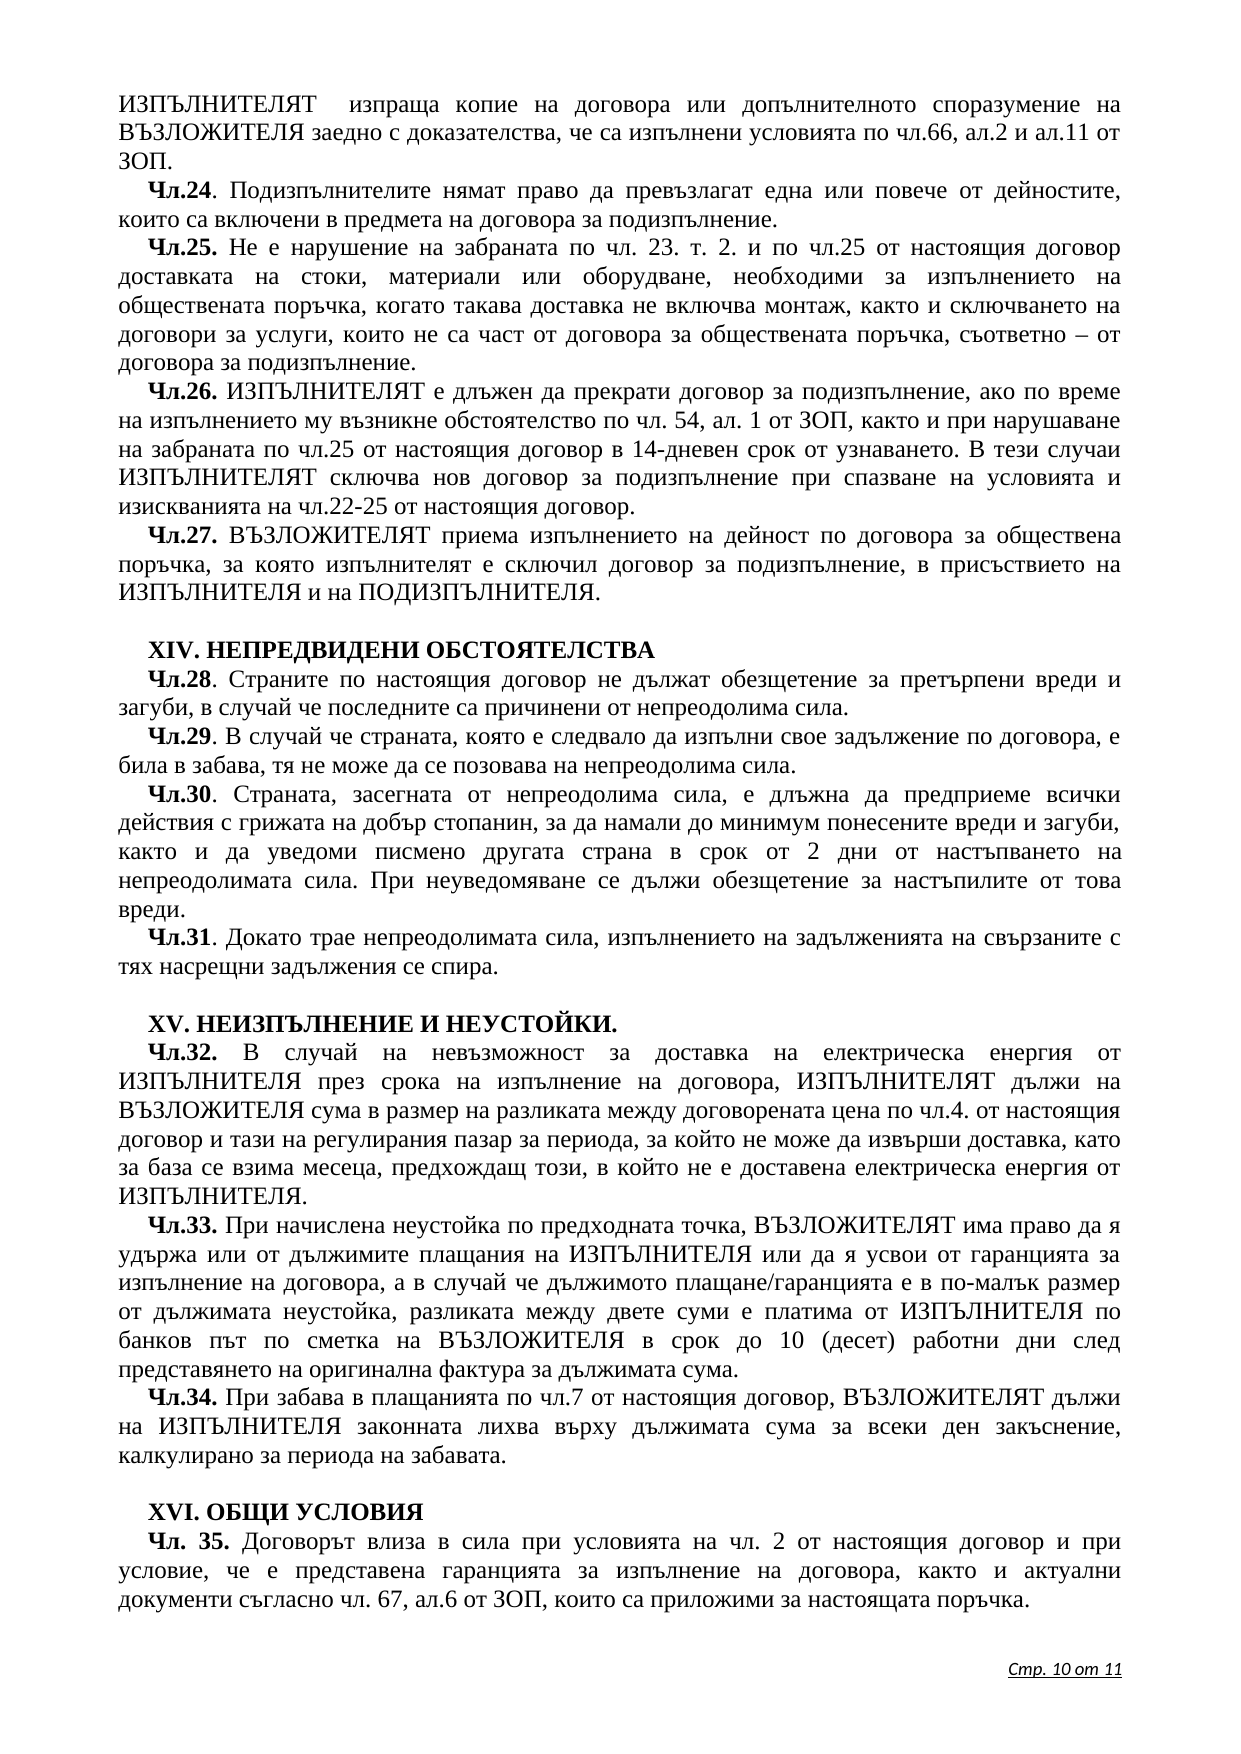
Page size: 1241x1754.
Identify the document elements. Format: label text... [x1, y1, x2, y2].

text Чл.28. Страните по настоящия договор не дължат обезщетение за претърпени вреди и загуби, в случай че последните са причинени от непреодолима сила. [118, 664, 1122, 721]
text Чл.27. ВЪЗЛОЖИТЕЛЯТ приема изпълнението на дейност по договора за обществена поръчка, за която изпълнителят е сключил договор за подизпълнение, в присъствието на ИЗПЪЛНИТЕЛЯ и на ПОДИЗПЪЛНИТЕЛЯ. [118, 520, 1122, 606]
text Чл.33. При начислена неустойка по предходната точка, ВЪЗЛОЖИТЕЛЯТ има право да я удържа или от дължимите плащания на ИЗПЪЛНИТЕЛЯ или да я усвои от гаранцията за изпълнение на договора, а в случай че дължимото плащане/гаранцията е в по-малък размер от дължимата неустойка, разликата между двете суми е платима от ИЗПЪЛНИТЕЛЯ по банков път по сметка на ВЪЗЛОЖИТЕЛЯ в срок до 10 (десет) работни дни след представянето на оригинална фактура за дължимата сума. [118, 1210, 1122, 1382]
text Чл.30. Страната, засегната от непреодолима сила, е длъжна да предприеме всички действия с грижата на добър стопанин, за да намали до минимум понесените вреди и загуби, както и да уведоми писмено другата страна в срок от 2 дни от настъпването на непреодолимата сила. При неуведомяване се дължи обезщетение за настъпилите от това вреди. [118, 779, 1122, 922]
text ХVІ. ОБЩИ УСЛОВИЯ [118, 1497, 1122, 1526]
text ХІV. НЕПРЕДВИДЕНИ ОБСТОЯТЕЛСТВА [118, 635, 1122, 664]
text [118, 89, 1122, 175]
text Чл.34. При забава в плащанията по чл.7 от настоящия договор, ВЪЗЛОЖИТЕЛЯТ дължи на ИЗПЪЛНИТЕЛЯ законната лихва върху дължимата сума за всеки ден закъснение, калкулирано за периода на забавата. [118, 1382, 1122, 1469]
text Чл.31. Докато трае непреодолимата сила, изпълнението на задълженията на свързаните с тях насрещни задължения се спира. [118, 922, 1122, 980]
text Чл.25. Не е нарушение на забраната по чл. 23. т. 2. и по чл.25 от настоящия договор доставката на стоки, материали или оборудване, необходими за изпълнението на обществената поръчка, когато такава доставка не включва монтаж, както и сключването на договори за услуги, които не са част от договора за обществената поръчка, съответно – от договора за подизпълнение. [118, 232, 1122, 376]
text Чл.26. ИЗПЪЛНИТЕЛЯТ е длъжен да прекрати договор за подизпълнение, ако по време на изпълнението му възникне обстоятелство по чл. 54, ал. 1 от ЗОП, както и при нарушаване на забраната по чл.25 от настоящия договор в 14-дневен срок от узнаването. В тези случаи ИЗПЪЛНИТЕЛЯТ сключва нов договор за подизпълнение при спазване на условията и изискванията на чл.22-25 от настоящия договор. [118, 376, 1122, 520]
text ХV. НЕИЗПЪЛНЕНИЕ И НЕУСТОЙКИ. [118, 1009, 1122, 1037]
text Чл.29. В случай че страната, която е следвало да изпълни свое задължение по договора, е била в забава, тя не може да се позовава на непреодолима сила. [118, 721, 1122, 779]
text Чл.24. Подизпълнителите нямат право да превъзлагат една или повече от дейностите, които са включени в предмета на договора за подизпълнение. [118, 175, 1122, 232]
text Чл.32. В случай на невъзможност за доставка на електрическа енергия от ИЗПЪЛНИТЕЛЯ през срока на изпълнение на договора, ИЗПЪЛНИТЕЛЯТ дължи на ВЪЗЛОЖИТЕЛЯ сума в размер на разликата между договорената цена по чл.4. от настоящия договор и тази на регулирания пазар за периода, за който не може да извърши доставка, като за база се взима месеца, предхождащ този, в който не е доставена електрическа енергия от ИЗПЪЛНИТЕЛЯ. [118, 1037, 1122, 1210]
text Чл. 35. Договорът влиза в сила при условията на чл. 2 от настоящия договор и при условие, че е представена гаранцията за изпълнение на договора, както и актуални документи съгласно чл. 67, ал.6 от ЗОП, които са приложими за настоящата поръчка. [118, 1526, 1122, 1612]
